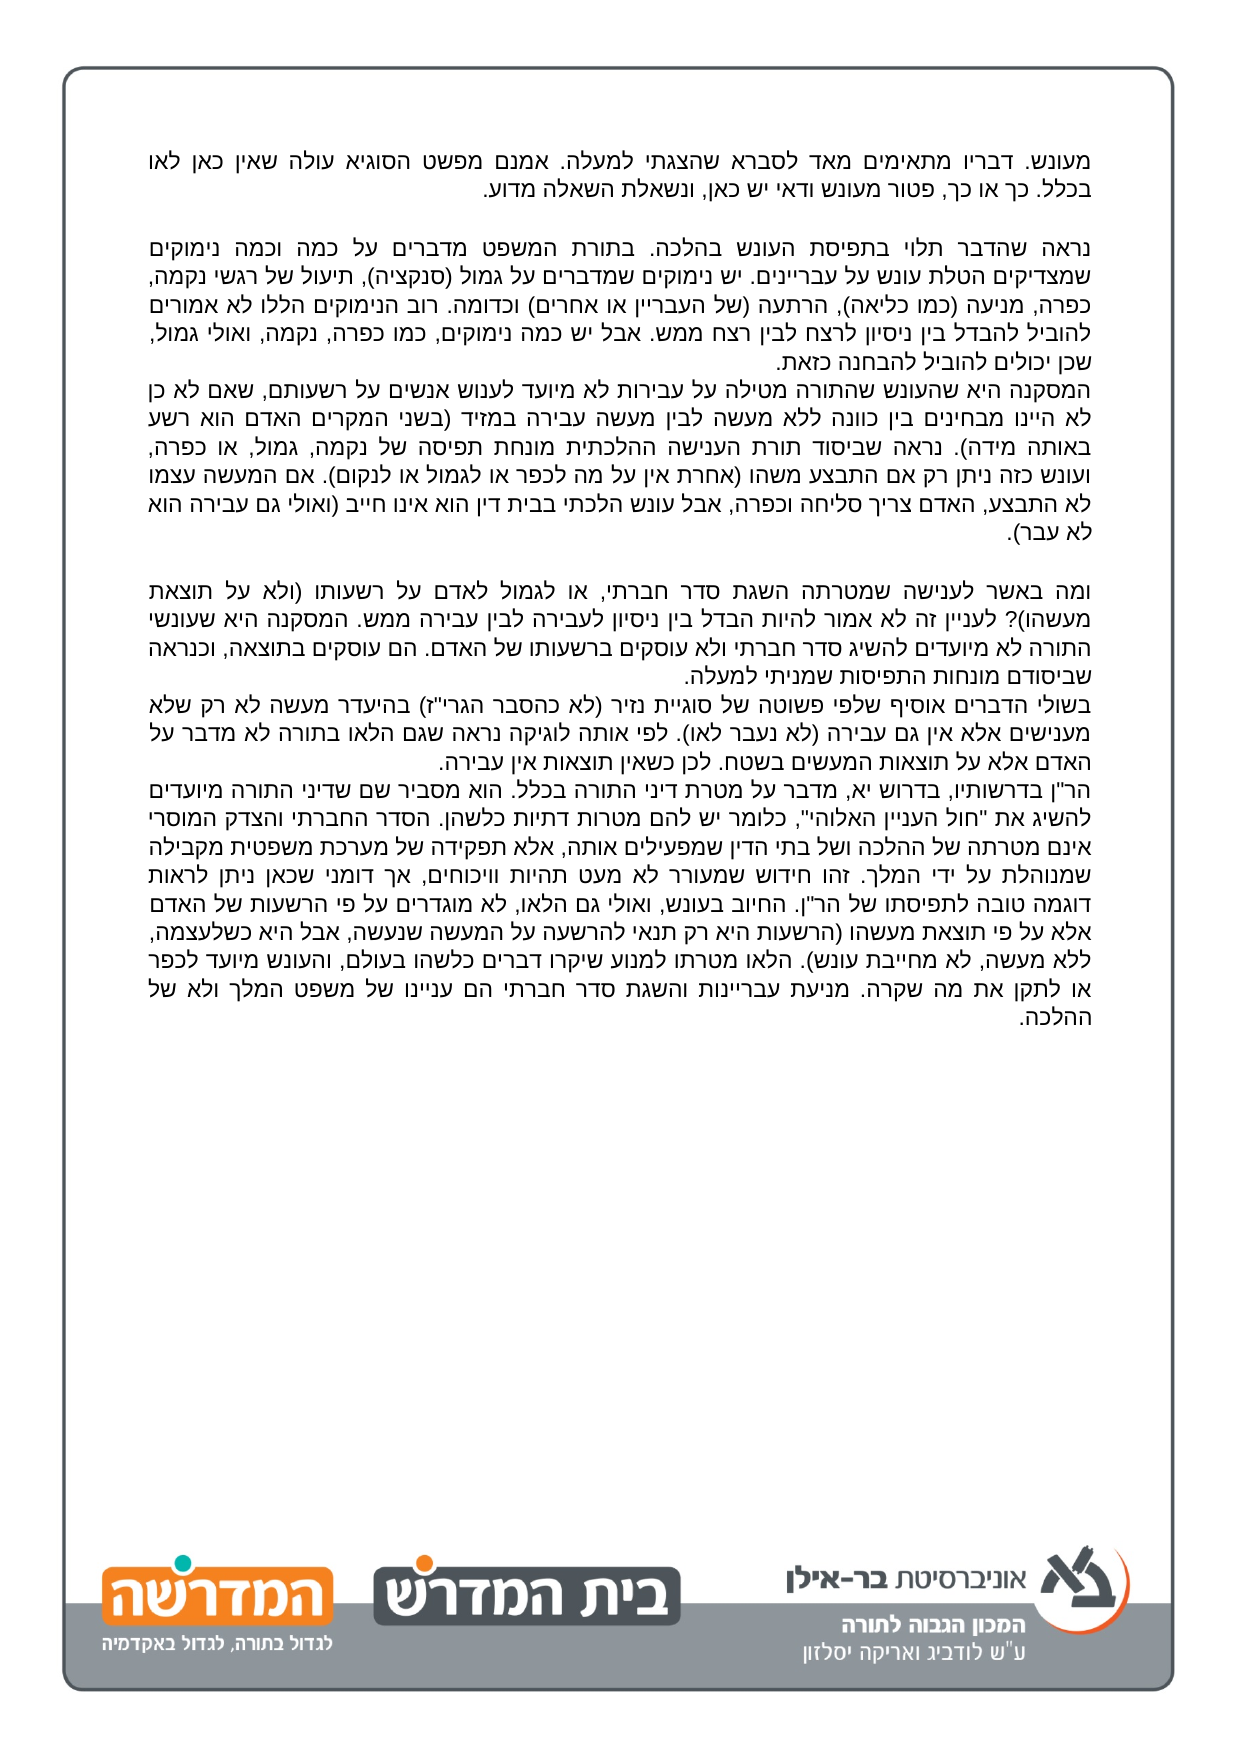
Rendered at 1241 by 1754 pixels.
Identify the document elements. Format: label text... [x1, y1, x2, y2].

text המסקנה היא שהעונש שהתורה מטילה על עבירות לא מיועד לענוש אנשים על רשעותם, שאם לא כן לא היינו מבחינים בין כוונה ללא מעשה לבין מעשה עבירה במזיד (בשני המקרים האדם הוא רשע באותה מידה). נראה שביסוד תורת הענישה ההלכתית מונחת תפיסה של נקמה, גמול, או כפרה, ועונש כזה ניתן רק אם התבצע משהו (אחרת אין על מה לכפר או לגמול או לנקום). אם המעשה עצמו לא התבצע, האדם צריך סליחה וכפרה, אבל עונש הלכתי בבית דין הוא אינו חייב (ואולי גם עבירה הוא לא עבר). [148, 377, 1092, 546]
text בשולי הדברים אוסיף שלפי פשוטה של סוגיית נזיר (לא כהסבר הגרי"ז) בהיעדר מעשה לא רק שלא מענישים אלא אין גם עבירה (לא נעבר לאו). לפי אותה לוגיקה נראה שגם הלאו בתורה לא מדבר על האדם אלא על תוצאות המעשים בשטח. לכן כשאין תוצאות אין עבירה. [148, 692, 1092, 775]
text נראה שהדבר תלוי בתפיסת העונש בהלכה. בתורת המשפט מדברים על כמה וכמה נימוקים שמצדיקים הטלת עונש על עבריינים. יש נימוקים שמדברים על גמול (סנקציה), תיעול של רגשי נקמה, כפרה, מניעה (כמו כליאה), הרתעה (של העבריין או אחרים) וכדומה. רוב הנימוקים הללו לא אמורים להוביל להבדל בין ניסיון לרצח לבין רצח ממש. אבל יש כמה נימוקים, כמו כפרה, נקמה, ואולי גמול, שכן יכולים להוביל להבחנה כזאת. [148, 235, 1092, 375]
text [148, 148, 1092, 202]
text ומה באשר לענישה שמטרתה השגת סדר חברתי, או לגמול לאדם על רשעותו (ולא על תוצאת מעשהו)? לעניין זה לא אמור להיות הבדל בין ניסיון לעבירה לבין עבירה ממש. המסקנה היא שעונשי התורה לא מיועדים להשיג סדר חברתי ולא עוסקים ברשעותו של האדם. הם עוסקים בתוצאה, וכנראה שביסודם מונחות התפיסות שמניתי למעלה. [148, 578, 1092, 689]
picture [0, 2, 1239, 1754]
text הר"ן בדרשותיו, בדרוש יא, מדבר על מטרת דיני התורה בכלל. הוא מסביר שם שדיני התורה מיועדים להשיג את "חול העניין האלוהי", כלומר יש להם מטרות דתיות כלשהן. הסדר החברתי והצדק המוסרי אינם מטרתה של ההלכה ושל בתי הדין שמפעילים אותה, אלא תפקידה של מערכת משפטית מקבילה שמנוהלת על ידי המלך. זהו חידוש שמעורר לא מעט תהיות וויכוחים, אך דומני שכאן ניתן לראות דוגמה טובה לתפיסתו של הר"ן. החיוב בעונש, ואולי גם הלאו, לא מוגדרים על פי הרשעות של האדם אלא על פי תוצאת מעשהו (הרשעות היא רק תנאי להרשעה על המעשה שנעשה, אבל היא כשלעצמה, ללא מעשה, לא מחייבת עונש). הלאו מטרתו למנוע שיקרו דברים כלשהו בעולם, והעונש מיועד לכפר או לתקן את מה שקרה. מניעת עבריינות והשגת סדר חברתי הם עניינו של משפט המלך ולא של ההלכה. [148, 777, 1092, 1031]
